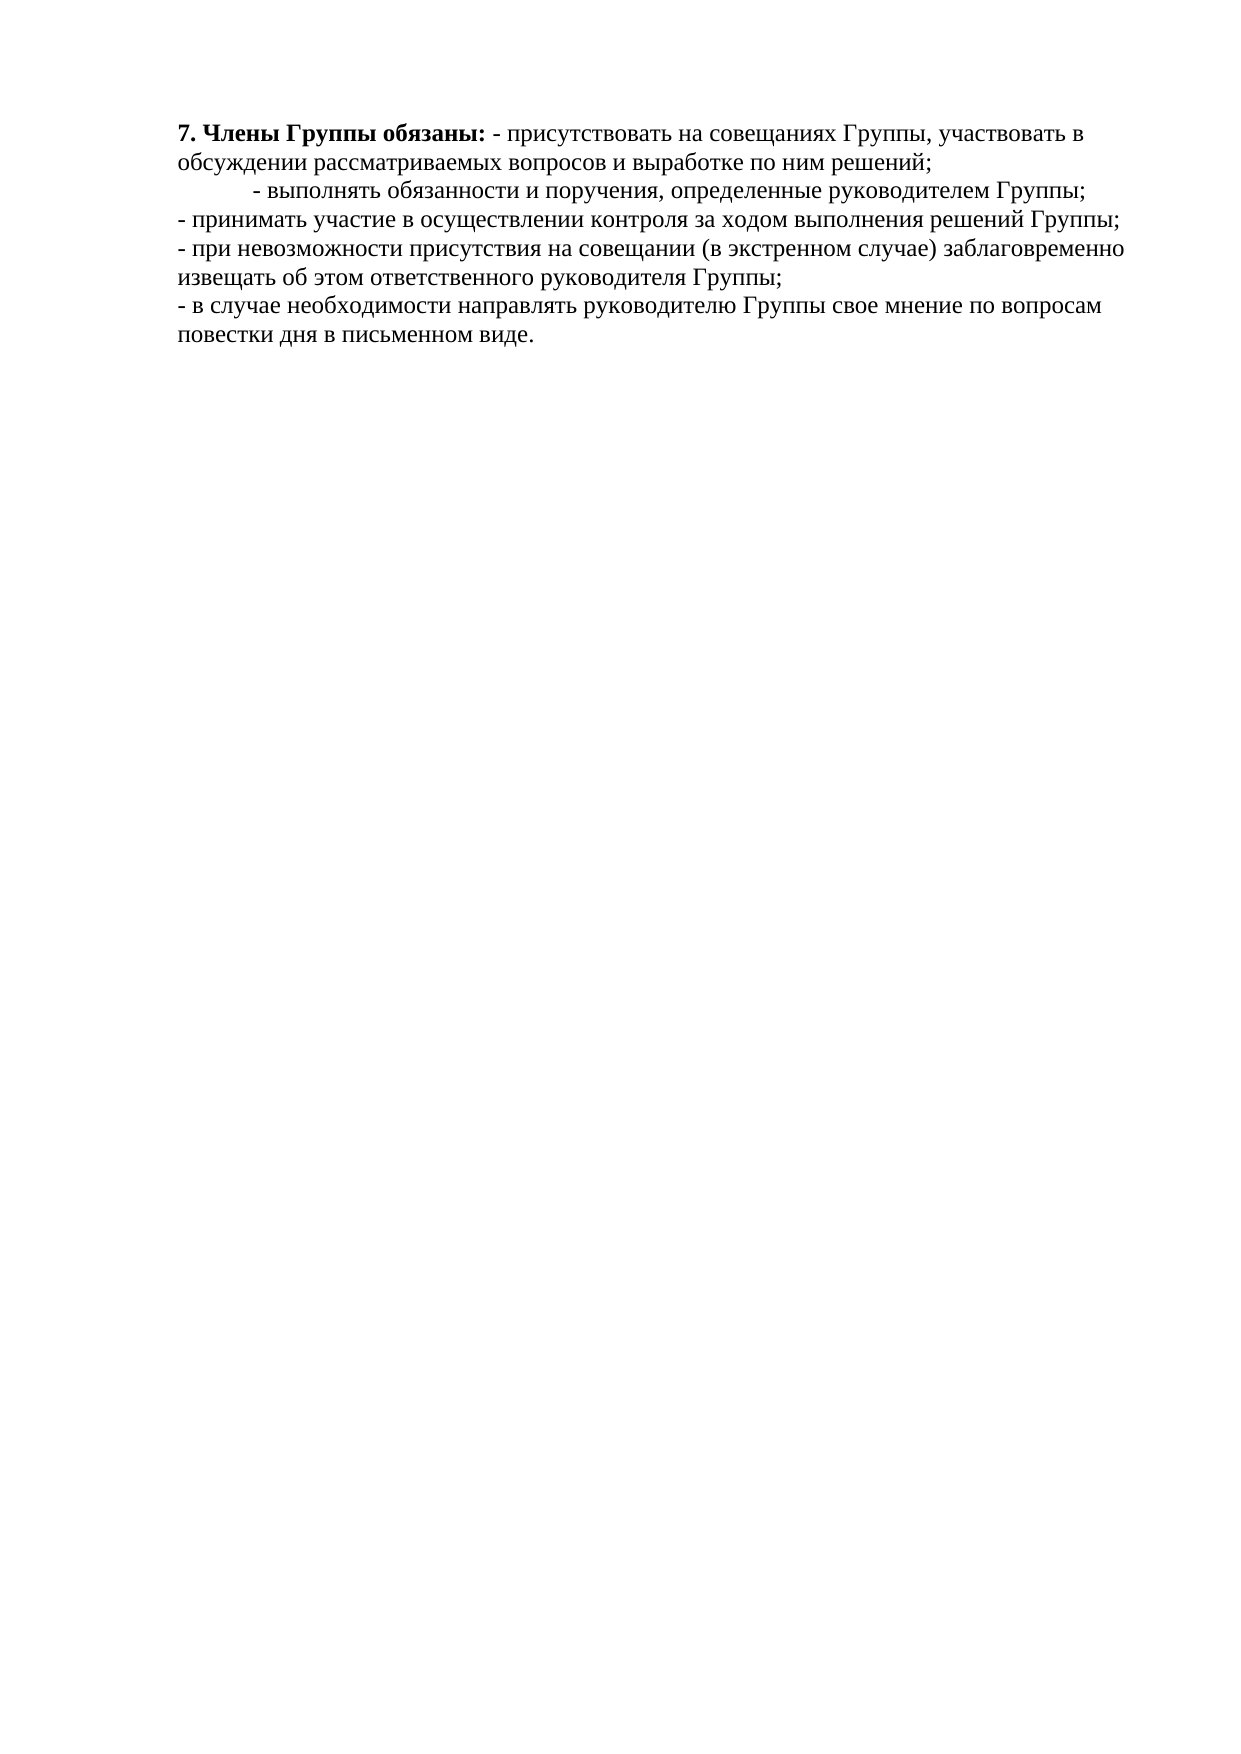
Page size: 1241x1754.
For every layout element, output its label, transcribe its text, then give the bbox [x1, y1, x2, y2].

text 7. Члены Группы обязаны: - присутствовать на совещаниях Группы, участвовать в обсуждении рассматриваемых вопросов и выработке по ним решений; [177, 118, 1152, 176]
text - принимать участие в осуществлении контроля за ходом выполнения решений Группы; [177, 204, 1152, 233]
text - при невозможности присутствия на совещании (в экстренном случае) заблаговременно извещать об этом ответственного руководителя Группы; [177, 233, 1152, 291]
text - выполнять обязанности и поручения, определенные руководителем Группы; [177, 176, 1152, 204]
text - в случае необходимости направлять руководителю Группы свое мнение по вопросам повестки дня в письменном виде. [177, 291, 1152, 348]
